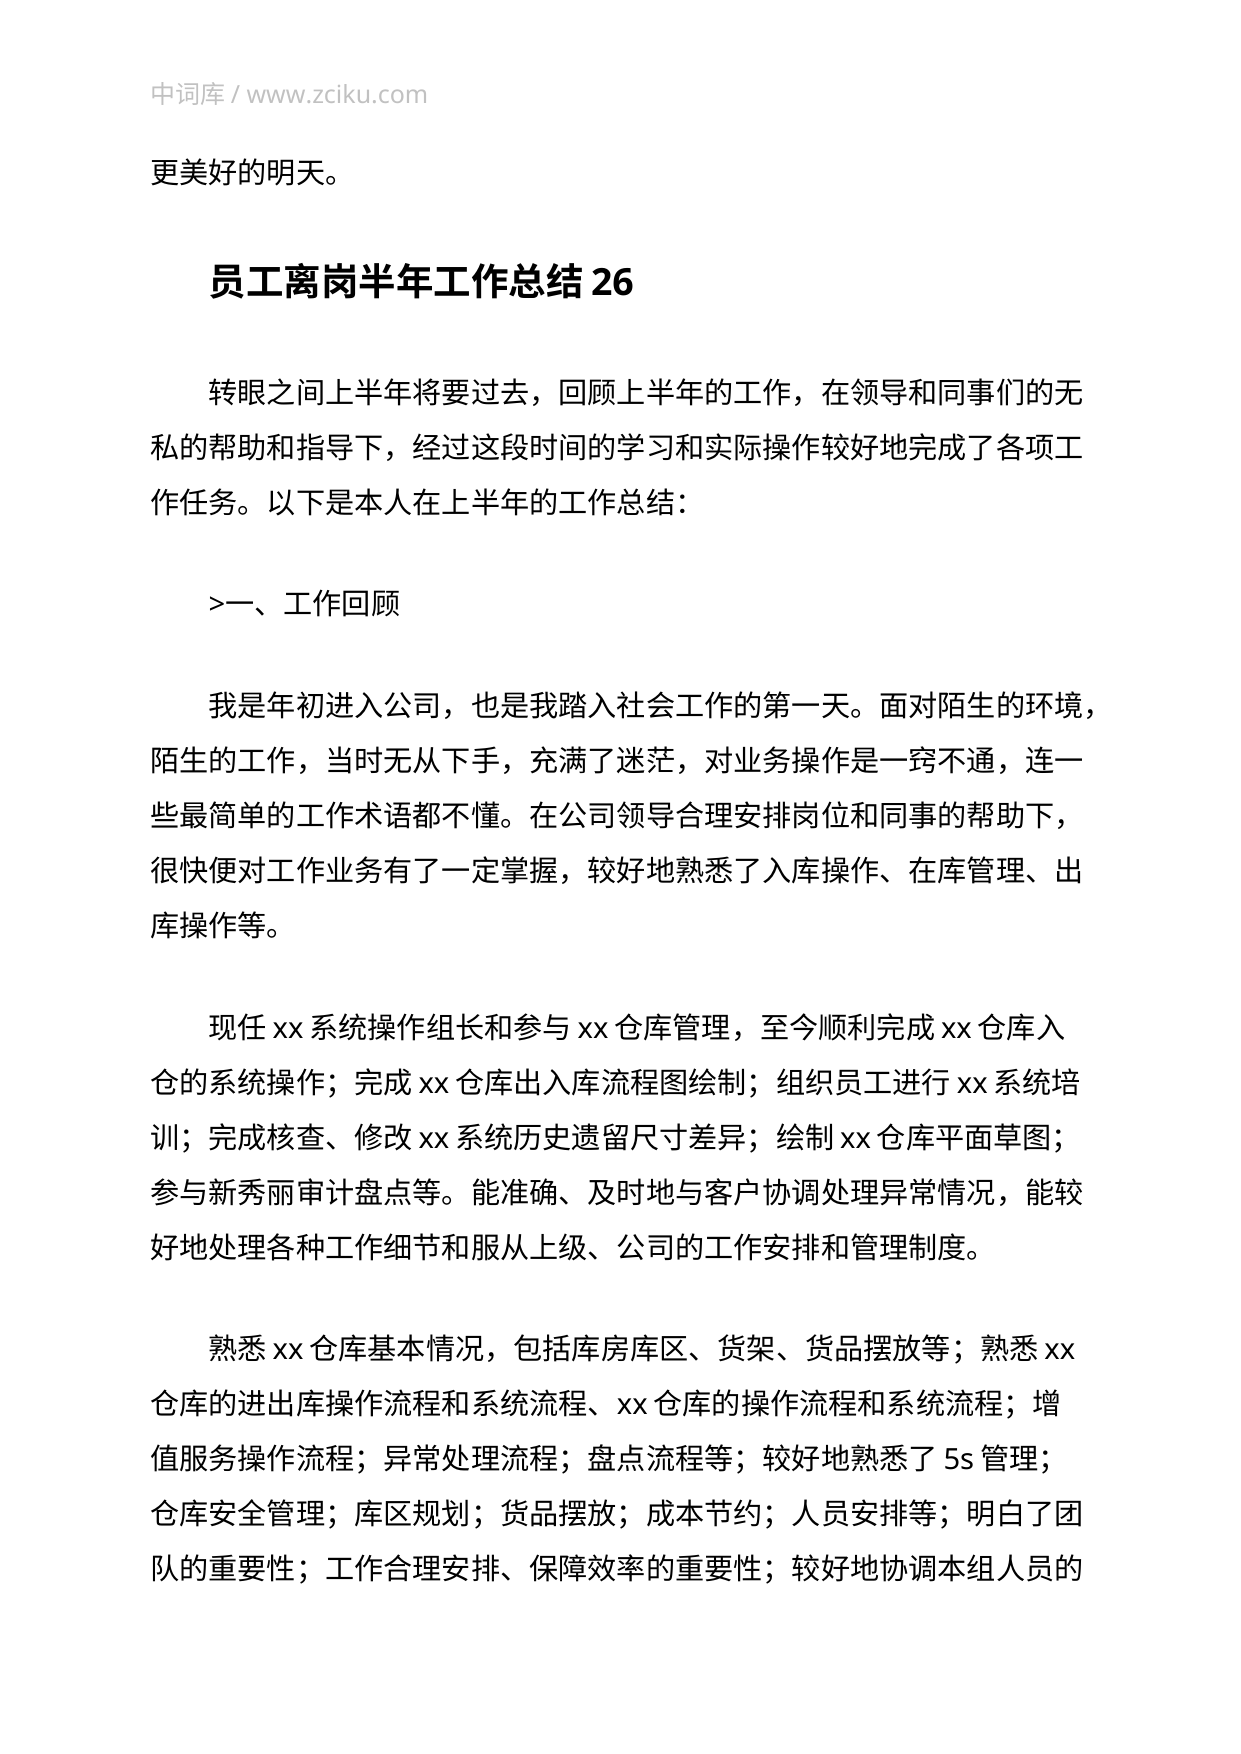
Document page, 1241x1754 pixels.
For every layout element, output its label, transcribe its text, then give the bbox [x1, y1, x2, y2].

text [150, 150, 1090, 192]
text 转眼之间上半年将要过去，回顾上半年的工作，在领导和同事们的无私的帮助和指导下，经过这段时间的学习和实际操作较好地完成了各项工作任务。以下是本人在上半年的工作总结： [150, 369, 1090, 521]
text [150, 1326, 1090, 1588]
text 员工离岗半年工作总结26 [150, 252, 1090, 306]
text >一、工作回顾 [150, 581, 1090, 623]
text 我是年初进入公司，也是我踏入社会工作的第一天。面对陌生的环境，陌生的工作，当时无从下手，充满了迷茫，对业务操作是一窍不通，连一些最简单的工作术语都不懂。在公司领导合理安排岗位和同事的帮助下，很快便对工作业务有了一定掌握，较好地熟悉了入库操作、在库管理、出库操作等。 [150, 683, 1090, 945]
text 现任xx系统操作组长和参与xx仓库管理，至今顺利完成xx仓库入仓的系统操作；完成xx仓库出入库流程图绘制；组织员工进行xx系统培训；完成核查、修改xx系统历史遗留尺寸差异；绘制xx仓库平面草图；参与新秀丽审计盘点等。能准确、及时地与客户协调处理异常情况，能较好地处理各种工作细节和服从上级、公司的工作安排和管理制度。 [150, 1004, 1090, 1266]
